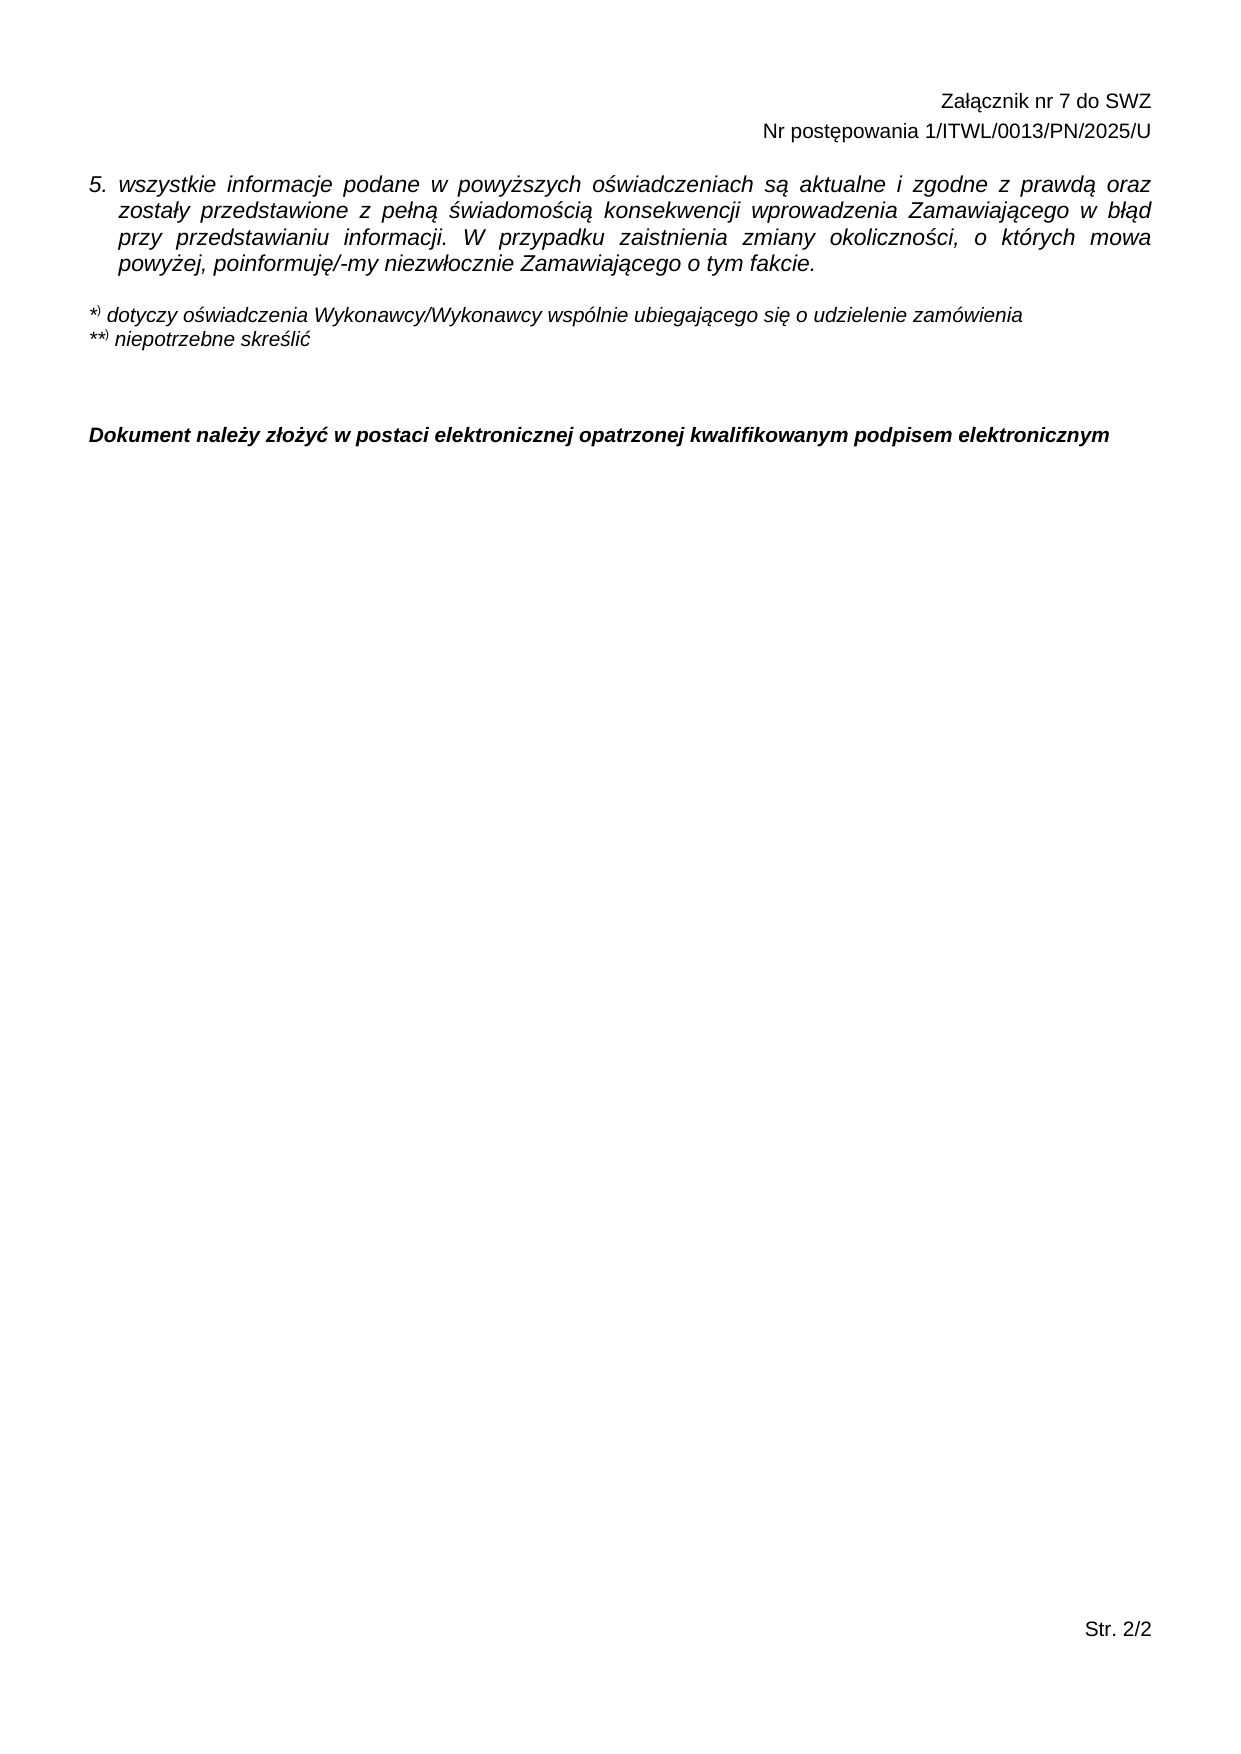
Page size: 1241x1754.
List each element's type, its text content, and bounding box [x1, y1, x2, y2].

text **) niepotrzebne skreślić [89, 327, 1152, 351]
text *) dotyczy oświadczenia Wykonawcy/Wykonawcy wspólnie ubiegającego się o udzielenie zamówienia [89, 303, 1152, 327]
list wszystkie informacje podane w powyższych oświadczeniach są aktualne i zgodne z prawdą oraz zostały przedstawione z pełną świadomością konsekwencji wprowadzenia Zamawiającego w błąd przy przedstawianiu informacji. W przypadku zaistnienia zmiany okoliczności, o których mowa powyżej, poinformuję/-my niezwłocznie Zamawiającego o tym fakcie. [89, 171, 1152, 276]
text Dokument należy złożyć w postaci elektronicznej opatrzonej kwalifikowanym podpisem elektronicznym [89, 423, 1152, 447]
